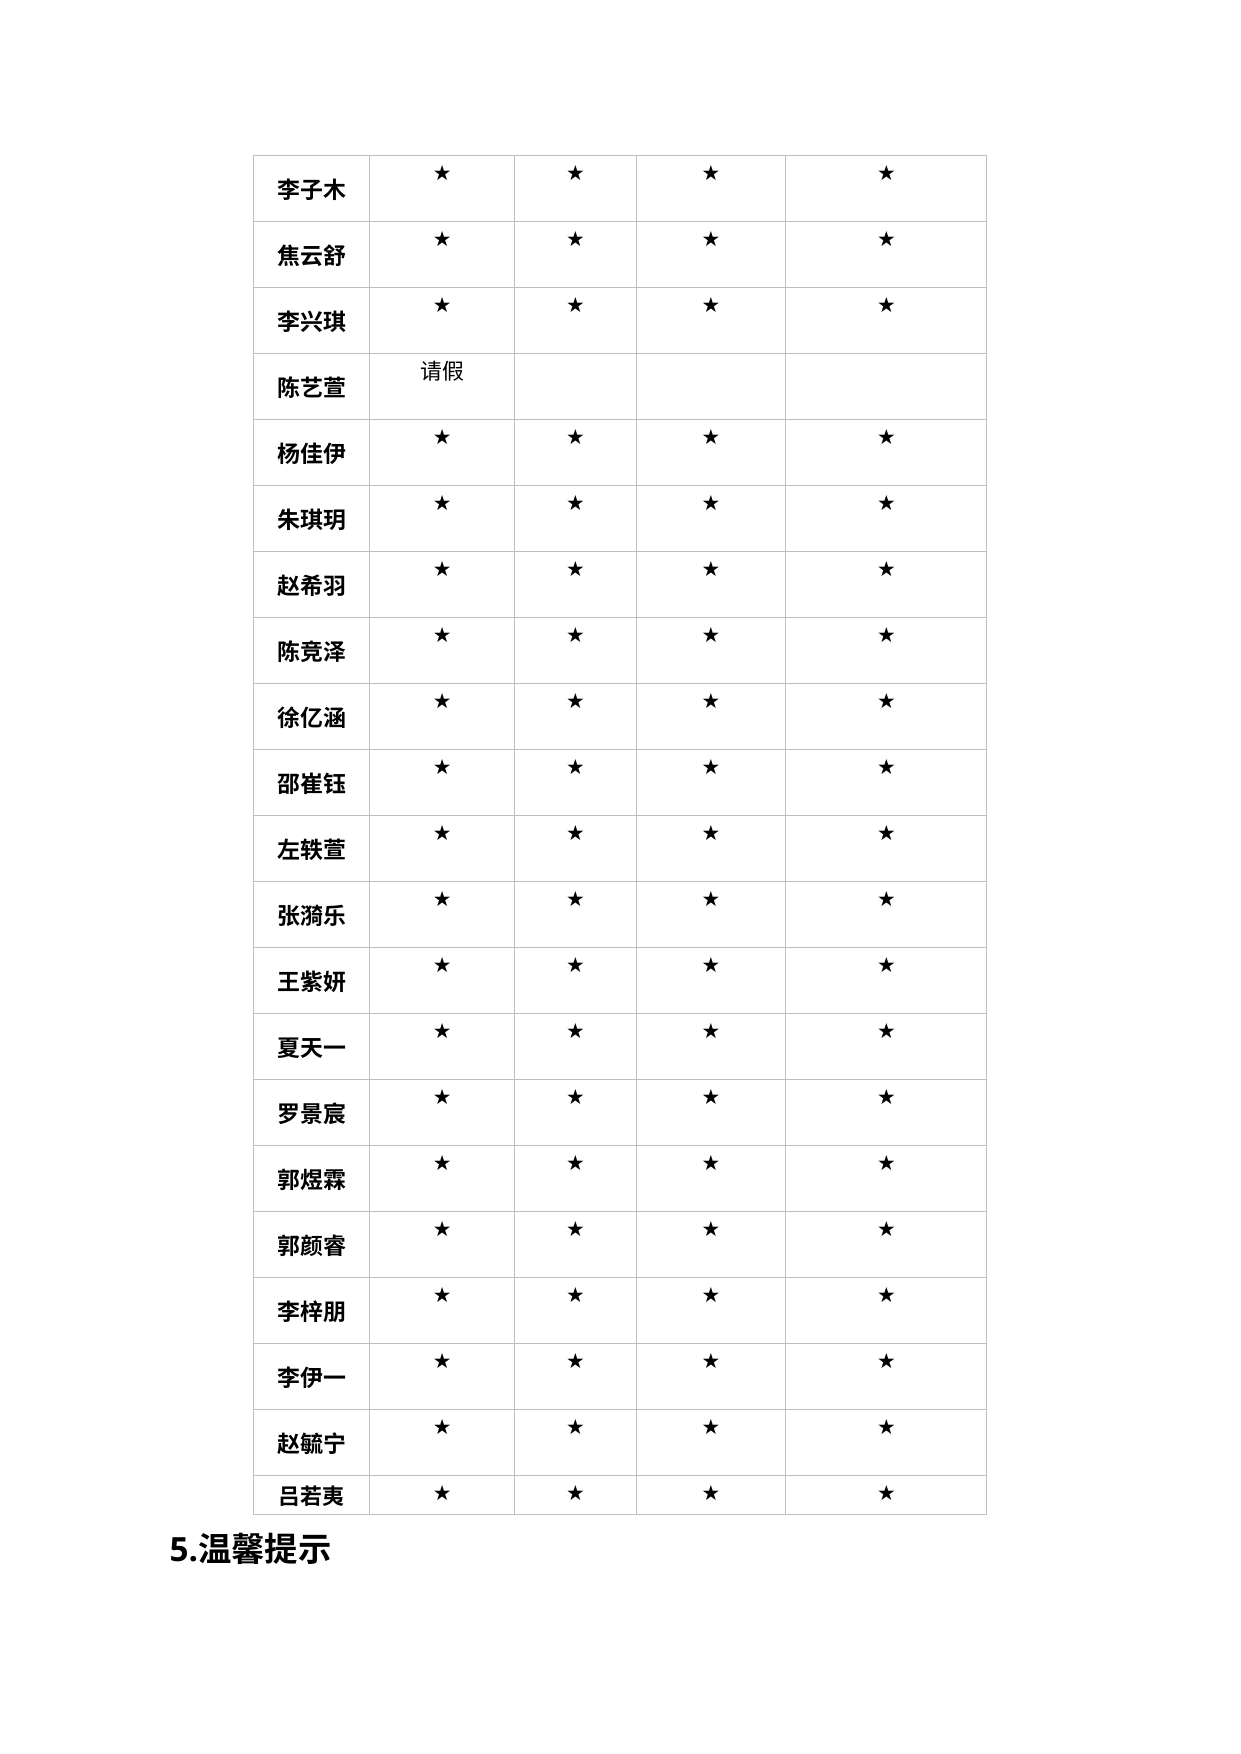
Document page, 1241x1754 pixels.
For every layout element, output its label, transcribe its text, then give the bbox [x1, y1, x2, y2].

table_cell 王紫妍 [254, 948, 369, 1013]
table_cell [637, 354, 785, 419]
table_cell ★ [370, 1212, 514, 1277]
table_cell ★ [515, 1344, 636, 1409]
table_cell ★ [370, 486, 514, 551]
table_cell ★ [786, 1014, 986, 1079]
table_cell ★ [637, 750, 785, 815]
table_cell ★ [515, 1080, 636, 1145]
table_cell ★ [786, 486, 986, 551]
table_cell ★ [637, 288, 785, 353]
table_cell ★ [370, 1080, 514, 1145]
text 5.温馨提示 [136, 1514, 1104, 1579]
table_cell 郭煜霖 [254, 1146, 369, 1211]
table_cell ★ [786, 618, 986, 683]
table_cell 李兴琪 [254, 288, 369, 353]
table_cell ★ [637, 1278, 785, 1343]
table_cell ★ [637, 156, 785, 221]
table_cell ★ [515, 1146, 636, 1211]
table_cell ★ [370, 1476, 514, 1513]
table_cell ★ [786, 684, 986, 749]
table_cell ★ [370, 816, 514, 881]
table_cell ★ [515, 1014, 636, 1079]
table_cell ★ [637, 1476, 785, 1513]
table_cell ★ [515, 420, 636, 485]
table_cell 杨佳伊 [254, 420, 369, 485]
table_cell [515, 354, 636, 419]
table_cell ★ [637, 882, 785, 947]
table_cell ★ [515, 750, 636, 815]
table_cell ★ [786, 1212, 986, 1277]
table_cell ★ [637, 1344, 785, 1409]
table_cell ★ [370, 420, 514, 485]
table_cell ★ [637, 1080, 785, 1145]
table_cell ★ [637, 618, 785, 683]
table_cell ★ [637, 1212, 785, 1277]
table_cell ★ [370, 156, 514, 221]
table_cell ★ [786, 420, 986, 485]
table_cell ★ [515, 486, 636, 551]
table_cell 罗景宸 [254, 1080, 369, 1145]
table_cell ★ [370, 750, 514, 815]
table_cell 赵毓宁 [254, 1410, 369, 1475]
table_cell 邵崔钰 [254, 750, 369, 815]
table_cell ★ [786, 1344, 986, 1409]
table_cell ★ [515, 882, 636, 947]
table_cell 李子木 [254, 156, 369, 221]
table_cell 张漪乐 [254, 882, 369, 947]
table_cell 请假 [370, 354, 514, 419]
table_cell ★ [370, 222, 514, 287]
table_cell ★ [637, 1410, 785, 1475]
table_cell ★ [786, 288, 986, 353]
table_cell ★ [515, 222, 636, 287]
table_cell ★ [370, 1146, 514, 1211]
table_cell 陈艺萱 [254, 354, 369, 419]
table_cell ★ [370, 1278, 514, 1343]
table_cell 左轶萱 [254, 816, 369, 881]
table_cell ★ [637, 1146, 785, 1211]
table_cell 焦云舒 [254, 222, 369, 287]
table_cell ★ [637, 1014, 785, 1079]
table_cell ★ [637, 816, 785, 881]
table_cell ★ [786, 816, 986, 881]
table_cell ★ [637, 420, 785, 485]
table_cell ★ [515, 1476, 636, 1513]
table_cell ★ [515, 948, 636, 1013]
table_cell ★ [786, 552, 986, 617]
table_cell ★ [786, 222, 986, 287]
table_cell ★ [370, 684, 514, 749]
table_cell ★ [637, 684, 785, 749]
table_cell 吕若夷 [254, 1476, 369, 1513]
table_cell 李梓朋 [254, 1278, 369, 1343]
table_cell ★ [637, 552, 785, 617]
table_cell ★ [515, 552, 636, 617]
table_cell ★ [515, 156, 636, 221]
table_cell ★ [637, 222, 785, 287]
table_cell [786, 354, 986, 419]
table_cell 朱琪玥 [254, 486, 369, 551]
table_cell 夏天一 [254, 1014, 369, 1079]
table_cell 徐亿涵 [254, 684, 369, 749]
table_cell ★ [786, 948, 986, 1013]
table_cell 赵希羽 [254, 552, 369, 617]
table_cell ★ [786, 1410, 986, 1475]
table_cell ★ [786, 1080, 986, 1145]
table_cell ★ [370, 1014, 514, 1079]
table_cell ★ [637, 486, 785, 551]
table_cell 陈竞泽 [254, 618, 369, 683]
table_cell ★ [370, 288, 514, 353]
table_cell ★ [515, 1212, 636, 1277]
table_cell ★ [515, 618, 636, 683]
table_cell ★ [370, 1410, 514, 1475]
table_cell ★ [370, 552, 514, 617]
table_cell ★ [515, 288, 636, 353]
table_cell ★ [786, 156, 986, 221]
table_cell ★ [786, 1146, 986, 1211]
table_cell ★ [786, 882, 986, 947]
table_cell ★ [786, 1476, 986, 1513]
table_cell ★ [370, 618, 514, 683]
table_cell ★ [515, 816, 636, 881]
table_cell ★ [515, 1410, 636, 1475]
table_cell ★ [515, 684, 636, 749]
table_cell ★ [786, 750, 986, 815]
table_cell ★ [370, 948, 514, 1013]
table_cell ★ [370, 882, 514, 947]
table_cell ★ [370, 1344, 514, 1409]
table_cell 李伊一 [254, 1344, 369, 1409]
table_cell ★ [786, 1278, 986, 1343]
table_cell ★ [637, 948, 785, 1013]
table_cell 郭颜睿 [254, 1212, 369, 1277]
table_cell ★ [515, 1278, 636, 1343]
